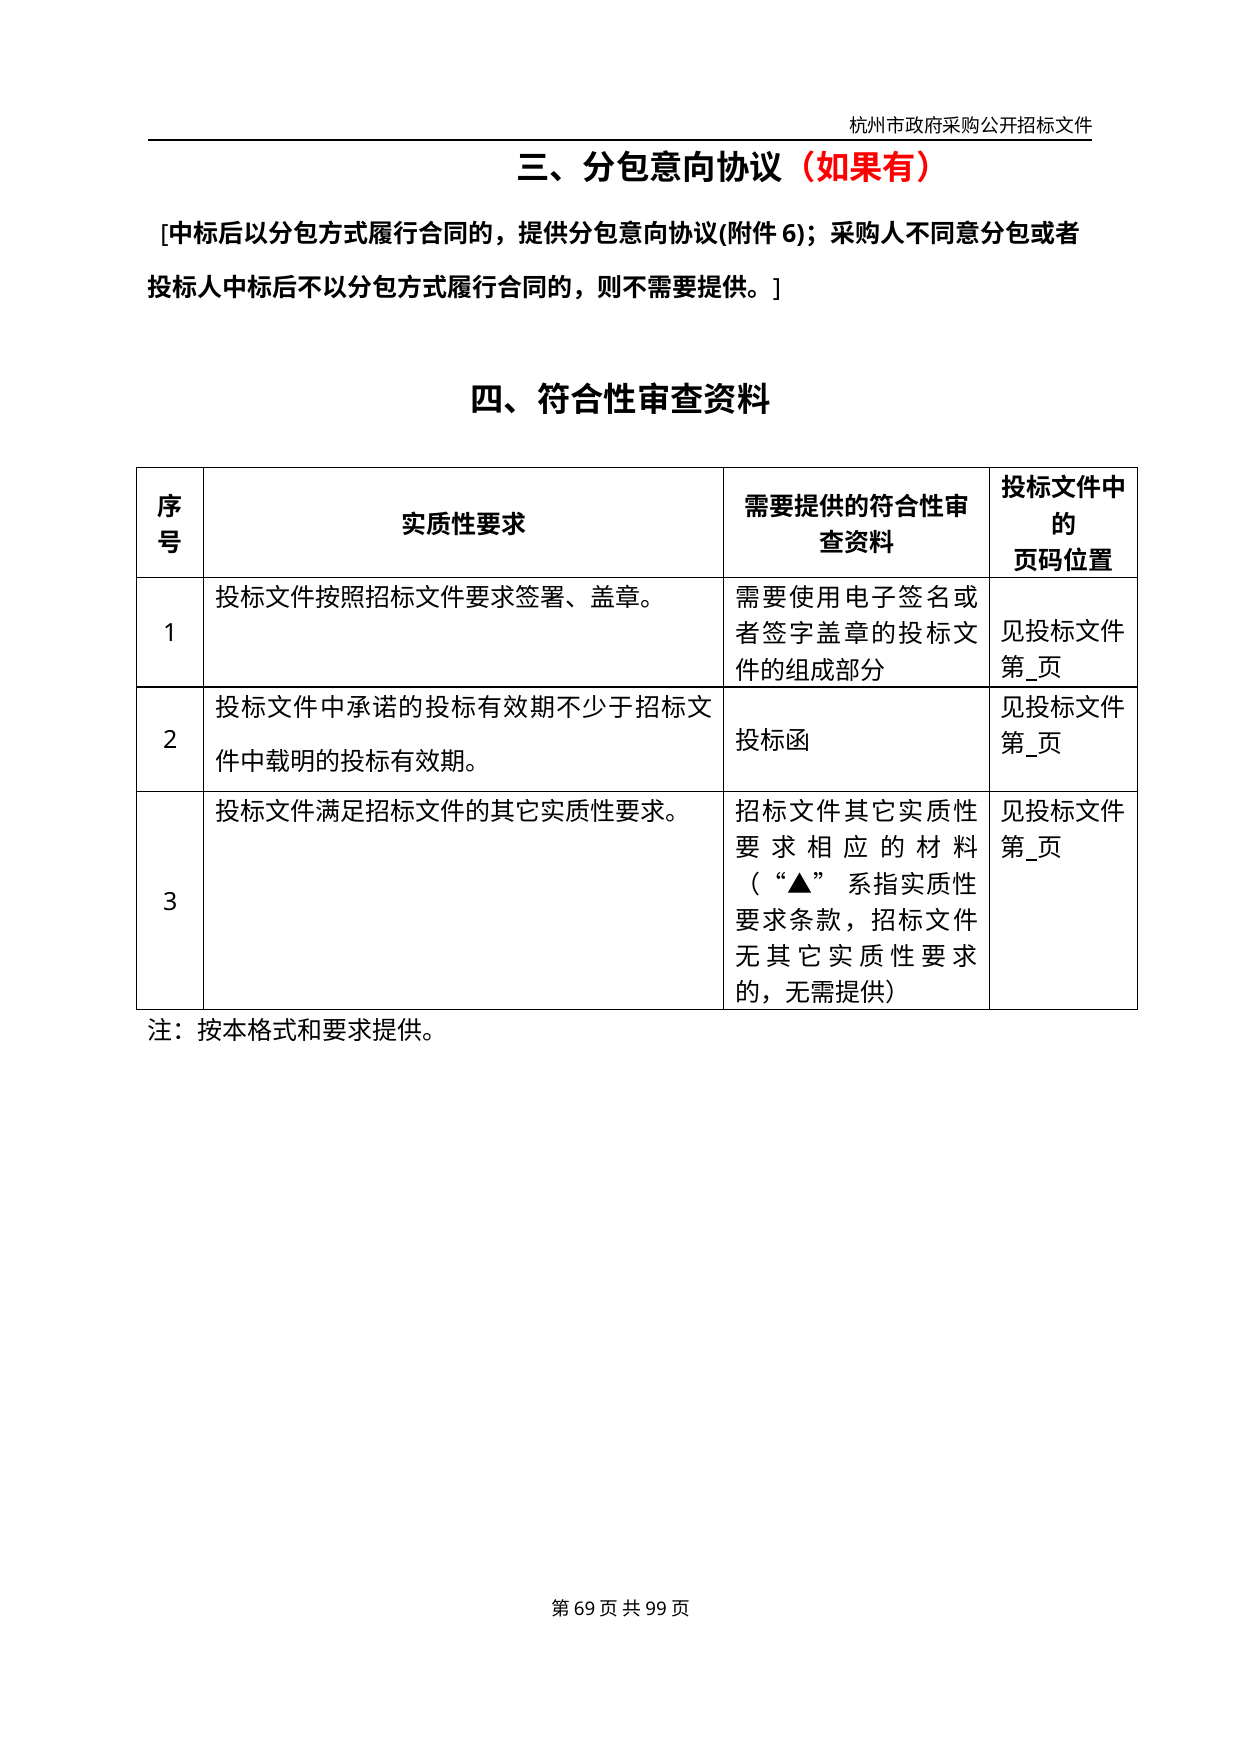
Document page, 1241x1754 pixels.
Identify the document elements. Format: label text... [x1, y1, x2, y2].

table_header 投标文件中的 页码位置 [990, 468, 1137, 577]
table_cell 2 [137, 688, 203, 791]
table_cell 1 [137, 578, 203, 686]
table_cell 投标文件中承诺的投标有效期不少于招标文件中载明的投标有效期。 [204, 688, 723, 791]
table_cell 3 [137, 792, 203, 1009]
table_cell 投标文件满足招标文件的其它实质性要求。 [204, 792, 723, 1009]
table_cell 需要使用电子签名或者签字盖章的投标文件的组成部分 [724, 578, 989, 686]
text 三、分包意向协议（如果有） [148, 141, 1042, 189]
table_cell 见投标文件 第 页 [990, 578, 1137, 686]
table_cell 投标函 [724, 688, 989, 791]
table_cell 见投标文件第 页 [990, 688, 1137, 791]
text 四、符合性审查资料 [148, 373, 1092, 421]
text [中标后以分包方式履行合同的，提供分包意向协议(附件6)；采购人不同意分包或者投标人中标后不以分包方式履行合同的，则不需要提供。] [148, 213, 1092, 304]
table_cell 见投标文件第 页 [990, 792, 1137, 1009]
table_cell 投标文件按照招标文件要求签署、盖章。 [204, 578, 723, 686]
table_header 需要提供的符合性审查资料 [724, 468, 989, 577]
table_header 实质性要求 [204, 468, 723, 577]
table_header 序号 [137, 468, 203, 577]
table_cell 招标文件其它实质性要求相应的材料（“▲” 系指实质性要求条款，招标文件无其它实质性要求的，无需提供） [724, 792, 989, 1009]
text 注：按本格式和要求提供。 [148, 1010, 1049, 1046]
